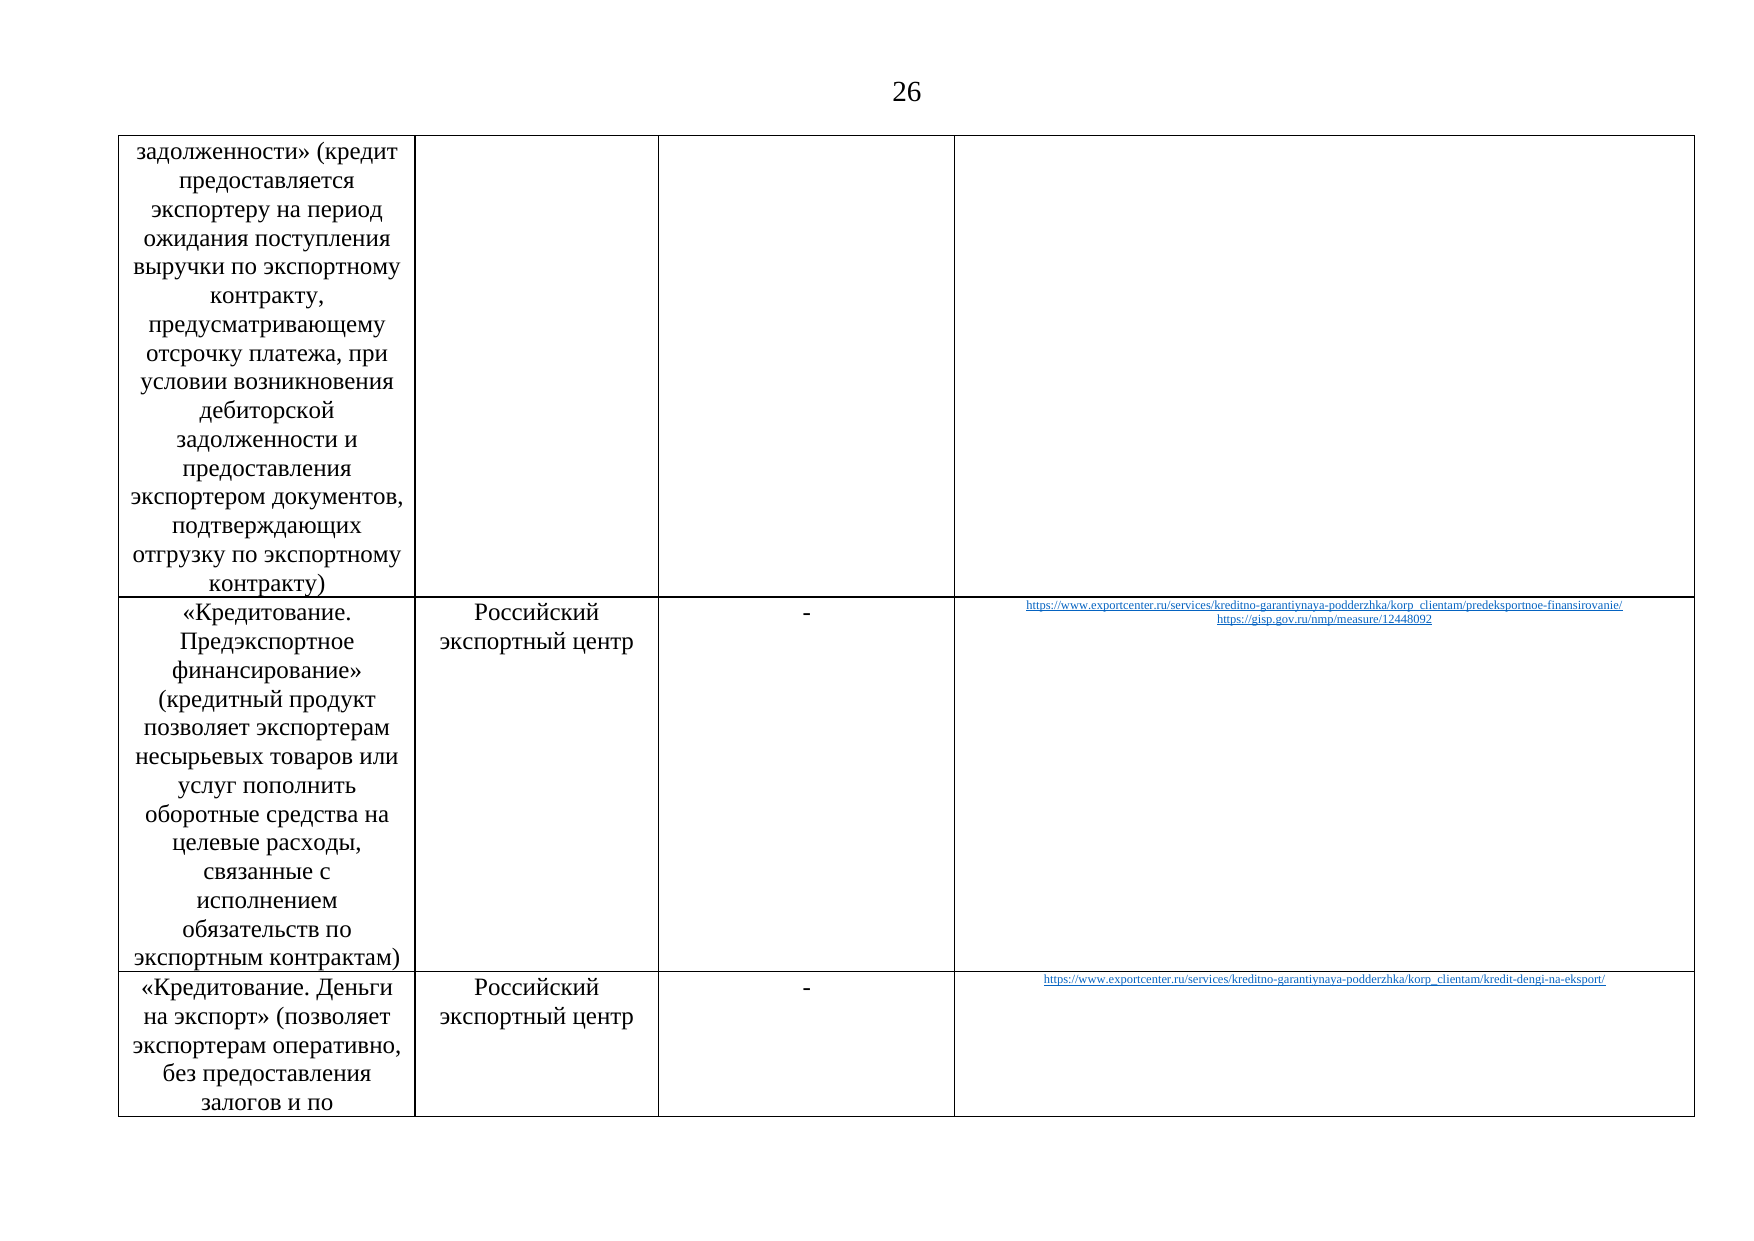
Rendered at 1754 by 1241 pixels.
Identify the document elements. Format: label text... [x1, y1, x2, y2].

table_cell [416, 972, 658, 1116]
table_cell - [659, 598, 954, 971]
table_cell - [659, 136, 954, 596]
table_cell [119, 972, 414, 1116]
table_cell Российский экспортный центр [416, 598, 658, 971]
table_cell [416, 136, 658, 596]
table_cell «Кредитование. Предэкспортное финансирование» (кредитный продукт позволяет экспортерам несырьевых товаров или услуг пополнить оборотные средства на целевые расходы, связанные с исполнением обязательств по экспортным контрактам) [119, 598, 414, 971]
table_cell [955, 136, 1694, 596]
table_cell - [659, 972, 954, 1116]
table_cell https://www.exportcenter.ru/services/kreditno-garantiynaya-podderzhka/korp_clientam/predeksportnoe-finansirovanie/ https://gisp.gov.ru/nmp/measure/12448092 [955, 598, 1694, 971]
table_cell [119, 136, 414, 596]
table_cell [955, 972, 1694, 1116]
